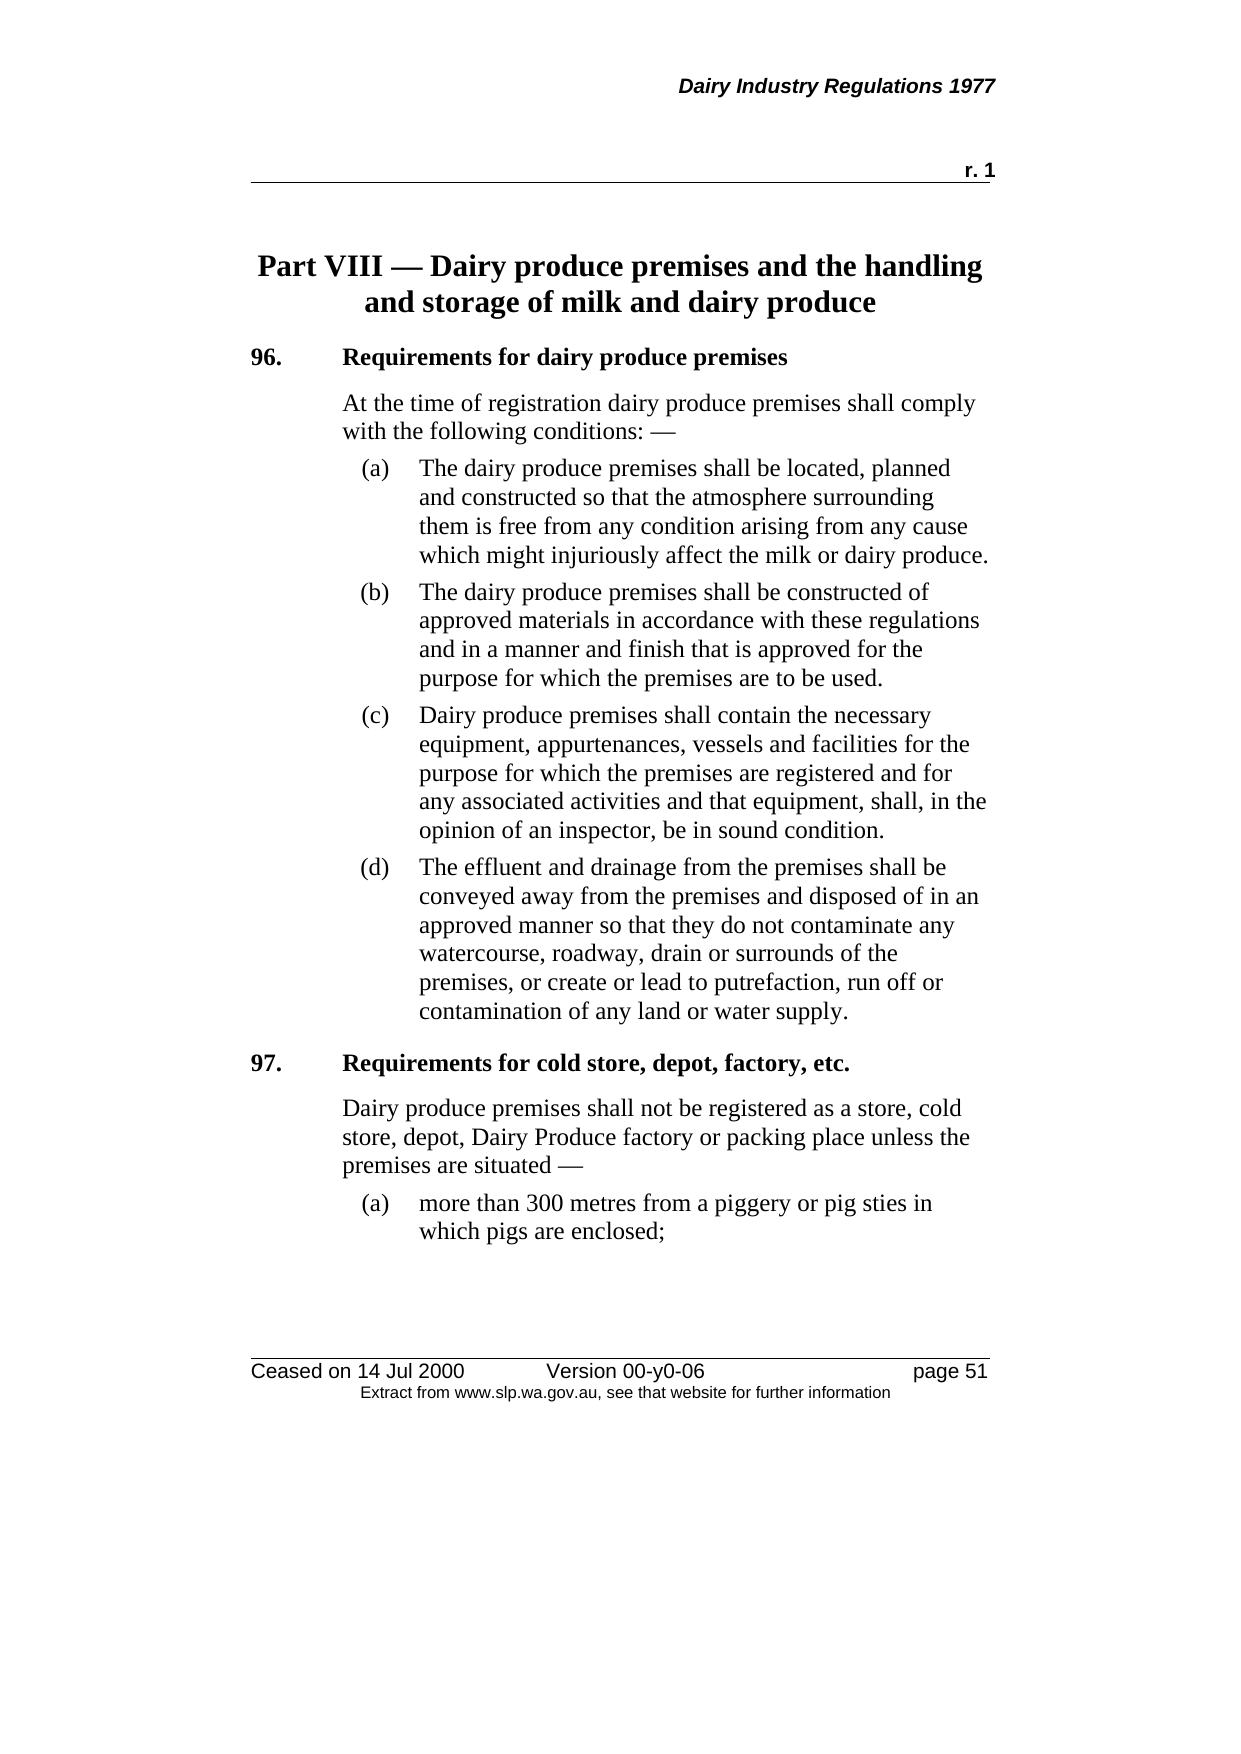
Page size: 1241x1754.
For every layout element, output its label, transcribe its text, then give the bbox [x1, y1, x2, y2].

subtitle Part VIII — Dairy produce premises and the handling and storage of milk and dairy produce [251, 247, 990, 319]
text Dairy produce premises shall not be registered as a store, cold store, depot, Dairy Produce factory or packing place unless the premises are situated — [251, 1093, 990, 1179]
text (c) Dairy produce premises shall contain the necessary equipment, appurtenances, vessels and facilities for the purpose for which the premises are registered and for any associated activities and that equipment, shall, in the opinion of an inspector, be in sound condition. [251, 700, 990, 844]
text (a) The dairy produce premises shall be located, planned and constructed so that the atmosphere surrounding them is free from any condition arising from any cause which might injuriously affect the milk or dairy produce. [251, 453, 990, 568]
text (b) The dairy produce premises shall be constructed of approved materials in accordance with these regulations and in a manner and finish that is approved for the purpose for which the premises are to be used. [251, 577, 990, 692]
text (d) The effluent and drainage from the premises shall be conveyed away from the premises and disposed of in an approved manner so that they do not contaminate any watercourse, roadway, drain or surrounds of the premises, or create or lead to putrefaction, run off or contamination of any land or water supply. [251, 852, 990, 1025]
subtitle 97. Requirements for cold store, depot, factory, etc. [251, 1048, 990, 1076]
text (a) more than 300 metres from a piggery or pig sties in which pigs are enclosed; [251, 1188, 990, 1245]
subtitle 96. Requirements for dairy produce premises [251, 342, 990, 371]
text At the time of registration dairy produce premises shall comply with the following conditions: — [251, 388, 990, 445]
